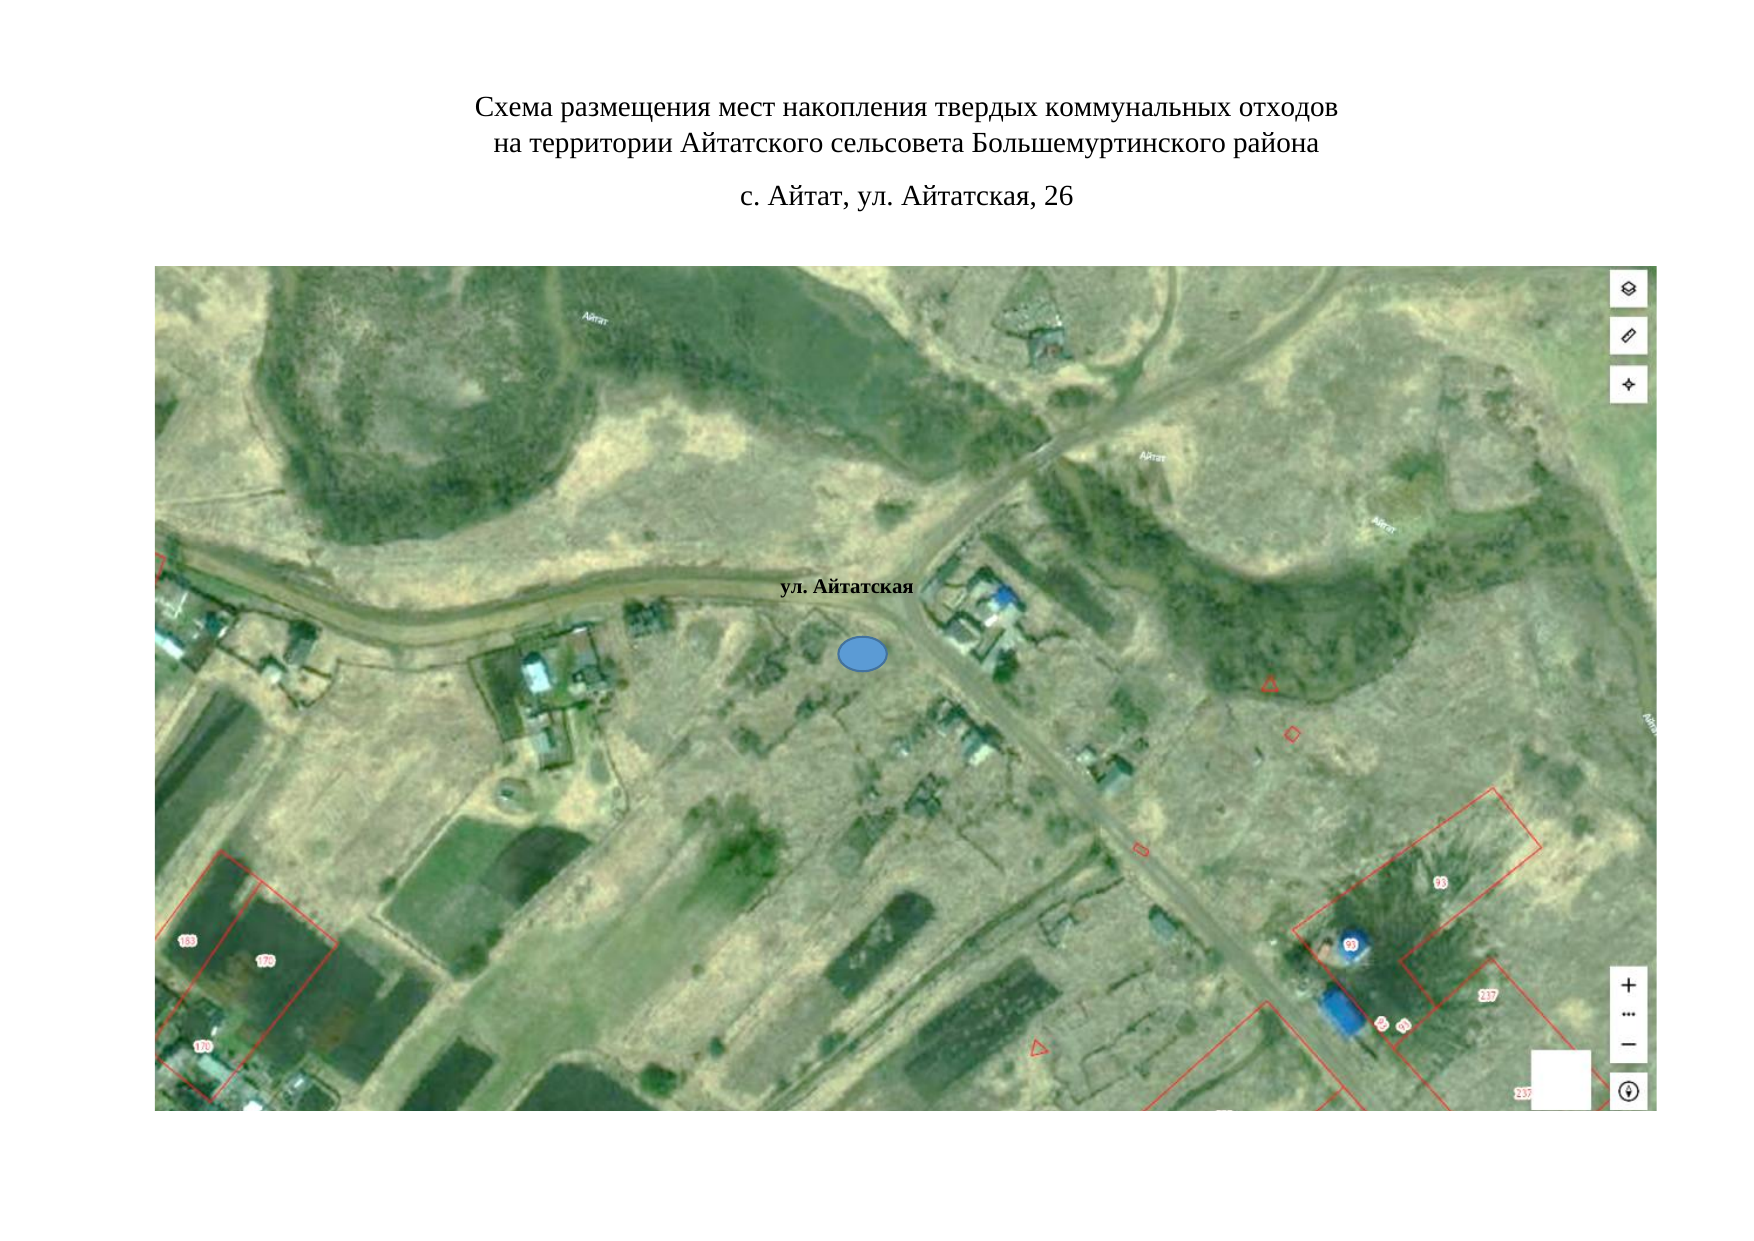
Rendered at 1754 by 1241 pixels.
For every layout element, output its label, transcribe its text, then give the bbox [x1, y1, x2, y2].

text с. Айтат, ул. Айтатская, 26 [118, 178, 1695, 211]
text Схема размещения мест накопления твердых коммунальных отходов [118, 89, 1695, 122]
picture [154, 266, 1657, 1111]
text на территории Айтатского сельсовета Большемуртинского района [118, 125, 1695, 158]
